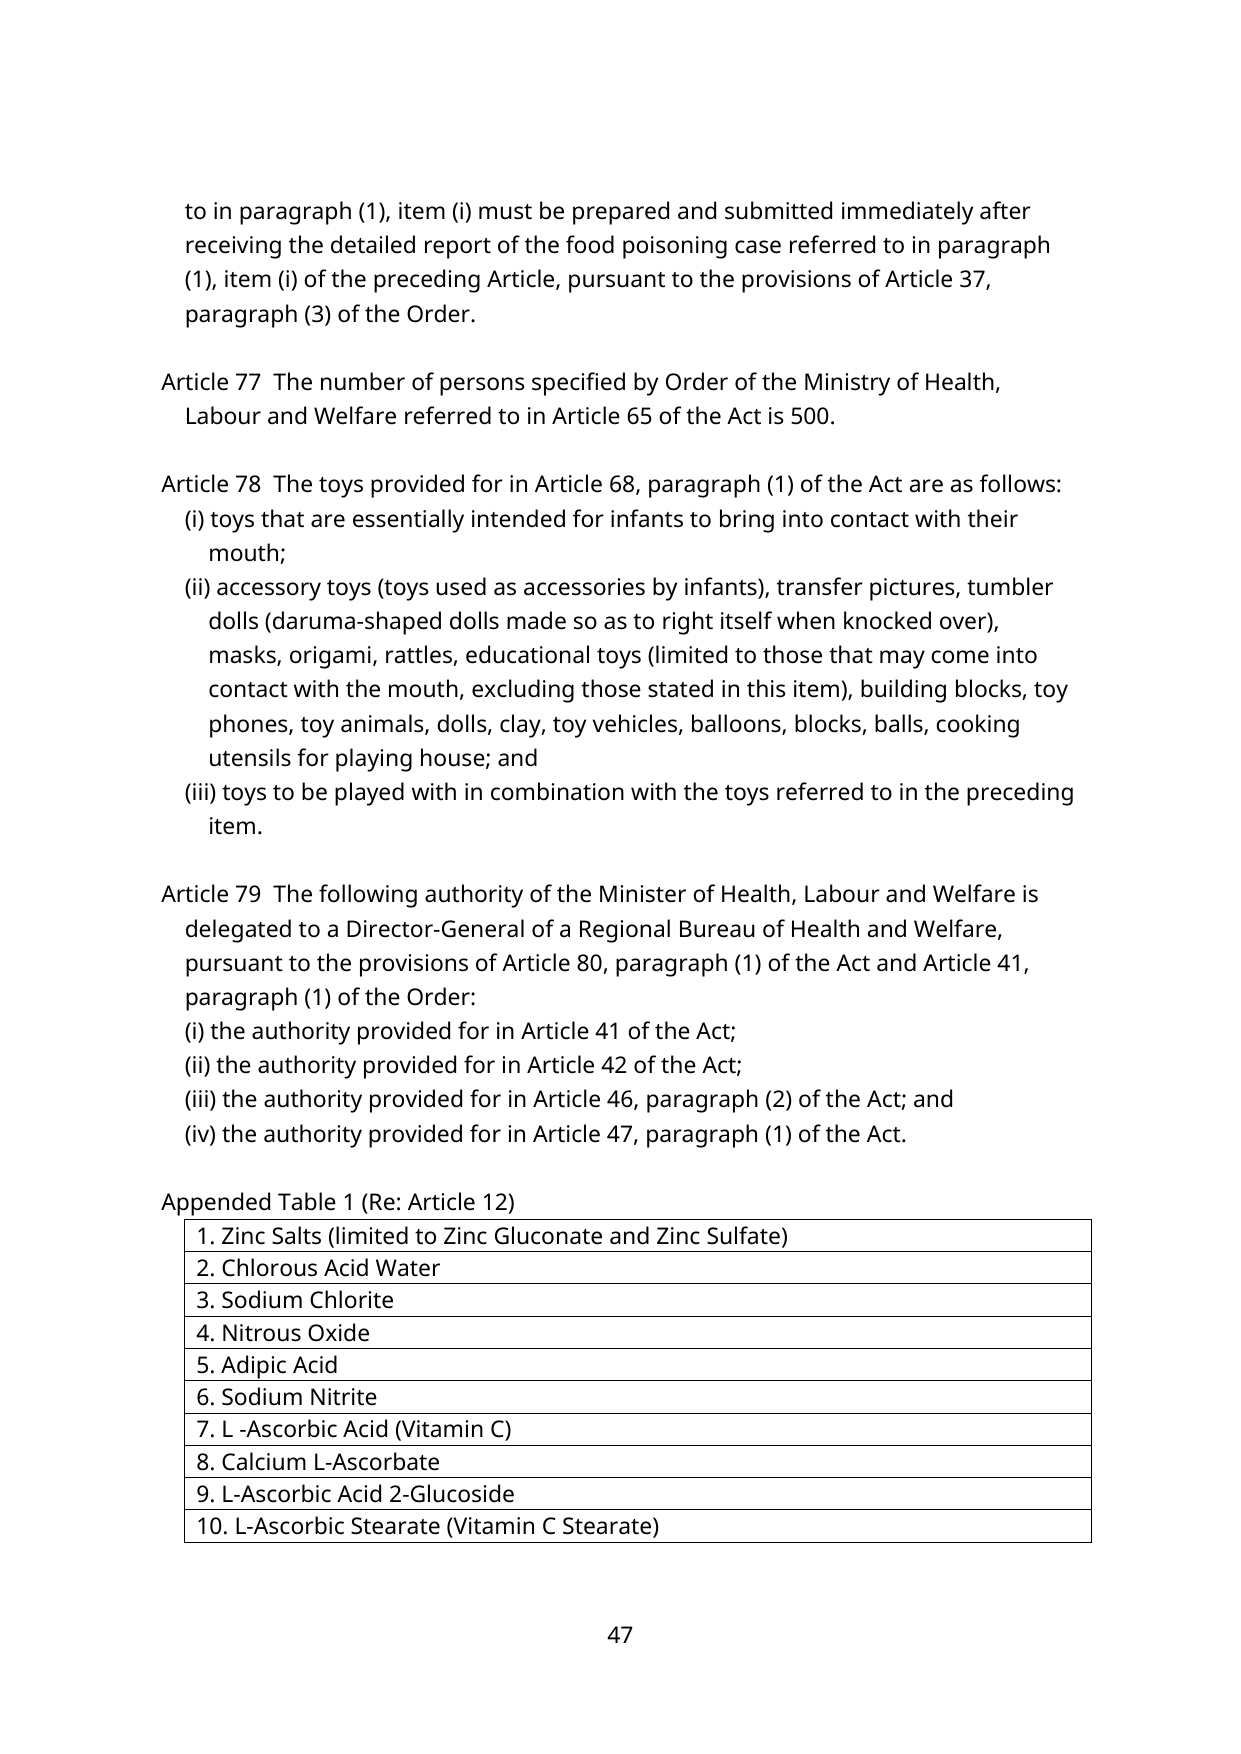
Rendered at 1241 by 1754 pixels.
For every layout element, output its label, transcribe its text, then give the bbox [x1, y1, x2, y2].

table_cell 8. Calcium L-Ascorbate [185, 1446, 1091, 1477]
text Article 79 The following authority of the Minister of Health, Labour and Welfare is delegated to a Director-General of a Regional Bureau of Health and Welfare, pursuant to the provisions of Article 80, paragraph (1) of the Act and Article 41, paragraph (1) of the Order: [161, 877, 1079, 1014]
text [161, 194, 1079, 330]
table_cell 3. Sodium Chlorite [185, 1284, 1091, 1316]
table_cell 7. L -Ascorbic Acid (Vitamin C) [185, 1414, 1091, 1445]
table_cell 10. L-Ascorbic Stearate (Vitamin C Stearate) [185, 1510, 1091, 1542]
text (iii) toys to be played with in combination with the toys referred to in the preceding item. [184, 774, 1079, 843]
table_header 1. Zinc Salts (limited to Zinc Gluconate and Zinc Sulfate) [185, 1220, 1091, 1251]
table_cell 9. L-Ascorbic Acid 2-Glucoside [185, 1478, 1091, 1509]
text (iv) the authority provided for in Article 47, paragraph (1) of the Act. [184, 1116, 1079, 1150]
table_cell 5. Adipic Acid [185, 1349, 1091, 1380]
table_cell 4. Nitrous Oxide [185, 1317, 1091, 1348]
text Article 77 The number of persons specified by Order of the Ministry of Health, Labour and Welfare referred to in Article 65 of the Act is 500. [161, 364, 1079, 433]
text Appended Table 1 (Re: Article 12) [161, 1184, 1079, 1219]
table_cell 2. Chlorous Acid Water [185, 1252, 1091, 1283]
table_cell 6. Sodium Nitrite [185, 1381, 1091, 1412]
text (iii) the authority provided for in Article 46, paragraph (2) of the Act; and [184, 1082, 1079, 1116]
text (ii) accessory toys (toys used as accessories by infants), transfer pictures, tumbler dolls (daruma-shaped dolls made so as to right itself when knocked over), masks, origami, rattles, educational toys (limited to those that may come into contact with the mouth, excluding those stated in this item), building blocks, toy phones, toy animals, dolls, clay, toy vehicles, balloons, blocks, balls, cooking utensils for playing house; and [184, 569, 1079, 774]
text (ii) the authority provided for in Article 42 of the Act; [184, 1048, 1079, 1082]
text (i) toys that are essentially intended for infants to bring into contact with their mouth; [184, 501, 1079, 569]
text (i) the authority provided for in Article 41 of the Act; [184, 1014, 1079, 1048]
text Article 78 The toys provided for in Article 68, paragraph (1) of the Act are as follows: [161, 467, 1079, 501]
